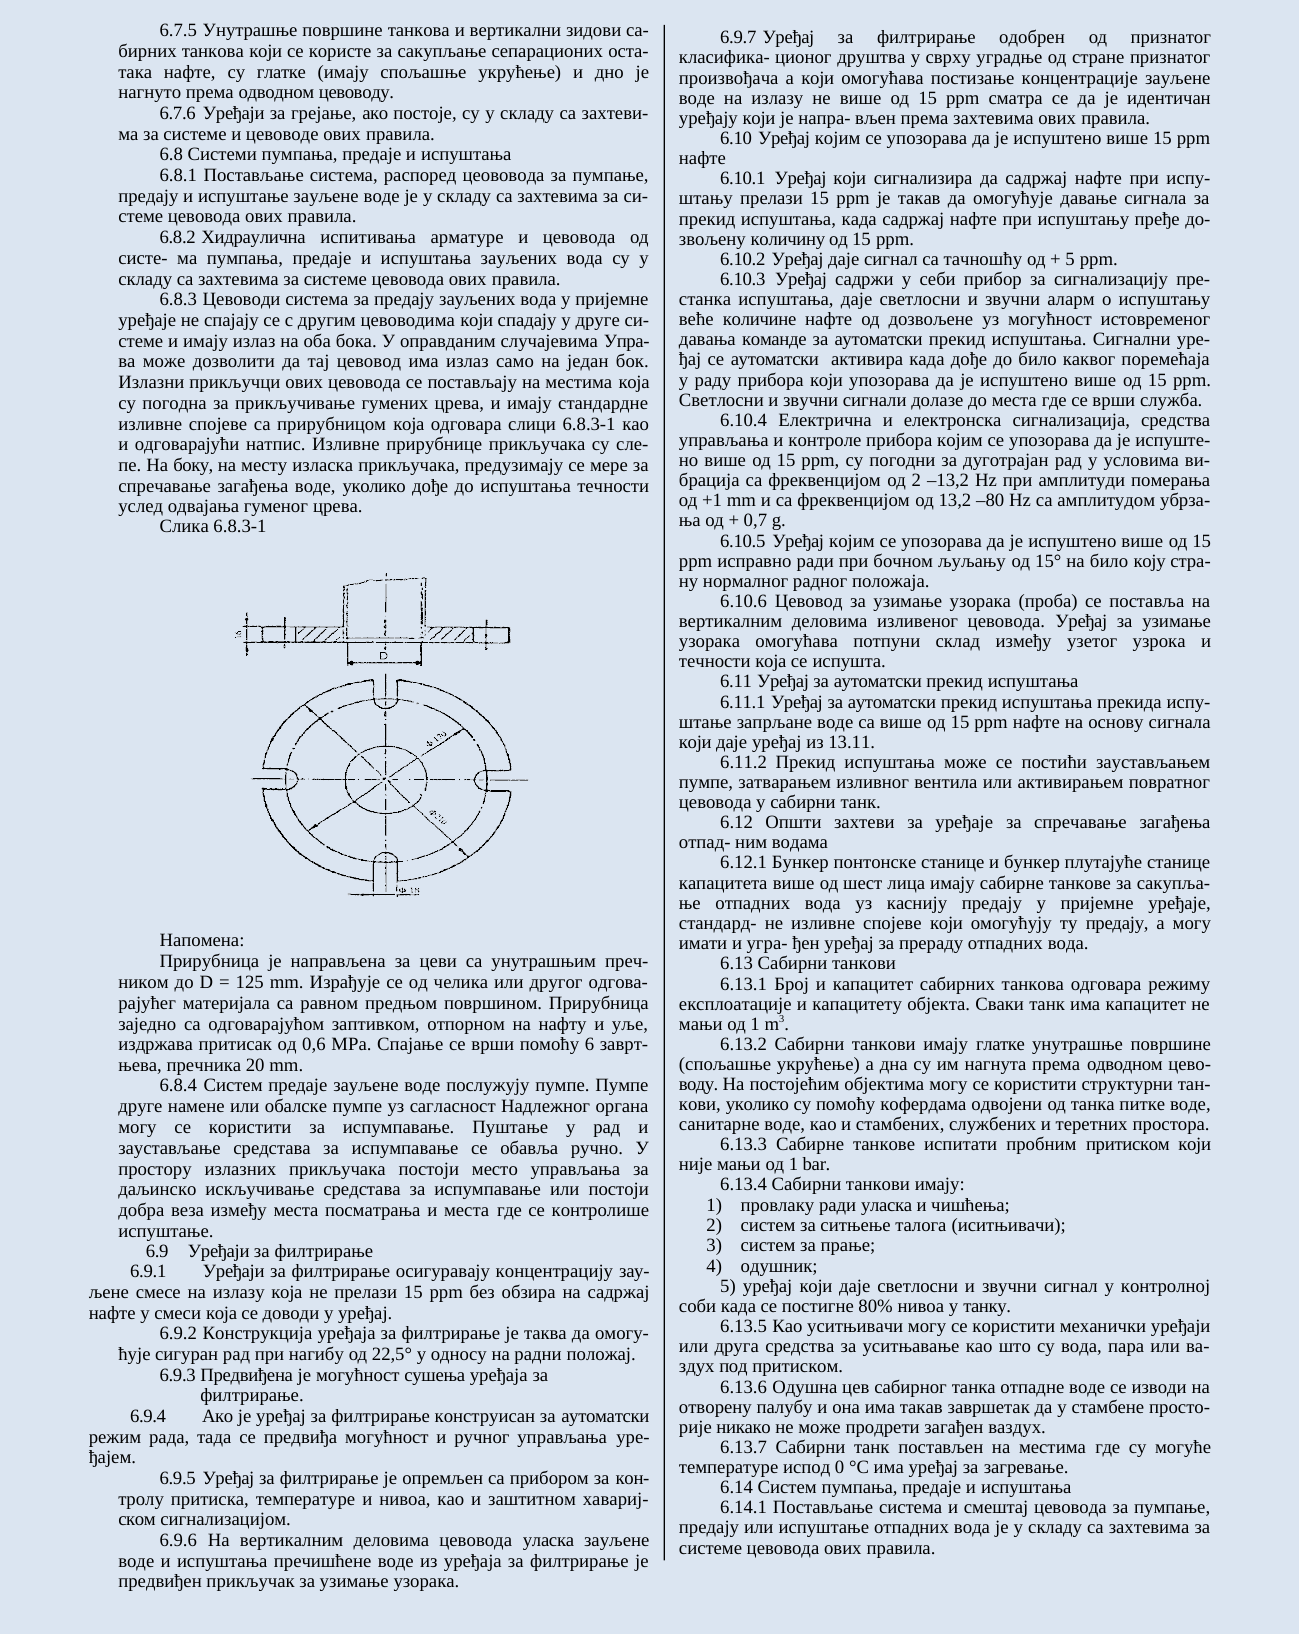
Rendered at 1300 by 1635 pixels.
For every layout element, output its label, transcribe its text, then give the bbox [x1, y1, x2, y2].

list На вертикалним деловима цевовода уласка зауљене воде и испуштања пречишћене воде из уређаја за филтрирање је предвиђен прикључак за узимање узорака. [118, 1530, 649, 1592]
list Уређаји за грејање, ако постоје, су у складу са захтеви- ма за системе и цевоводе ових правила. [118, 103, 649, 144]
list Сабирни танк постављен на местима где су могуће температуре испод 0 °C има уређај за загревање. [679, 1437, 1211, 1477]
list систем за прање; [665, 1236, 1222, 1256]
list Уређај за аутоматски прекид испуштања [720, 672, 1222, 692]
list Уређај садржи у себи прибор за сигнализацију пре- станка испуштања, даје светлосни и звучни аларм о испуштању веће количине нафте од дозвољене уз могућност истовременог давања команде за аутоматски прекид испуштања. Сигнални уре- ђај се аутоматски активира када дође до било каквог поремећаја у раду прибора који упозорава да је испуштено више од 15 ppm. Светлосни и звучни сигнали долазе до места где се врши служба. [679, 269, 1211, 410]
list Конструкција уређаја за филтрирање је таква да омогу- ћује сигуран рад при нагибу од 22,5° у односу на радни положај. [118, 1323, 649, 1365]
list Уређај за аутоматски прекид испуштања прекида испу- штање запрљане воде са више од 15 ppm нафте на основу сигнала који даје уређај из 13.11. [679, 692, 1211, 752]
list Уређај за филтрирање је опремљен са прибором за кон- тролу притиска, температуре и нивоа, као и заштитном хавариј- ском сигнализацијом. [118, 1468, 649, 1530]
list Сабирни танкови имају: [720, 1175, 1222, 1195]
list Сабирни танкови имају глатке унутрашње површине (спољашње укрућење) а дна су им нагнута према одводном цево- воду. На постојећим објектима могу се користити структурни тан- кови, уколико су помоћу кофердама одвојени од танка питке воде, санитарне воде, као и стамбених, службених и теретних простора. [679, 1034, 1211, 1134]
list Прекид испуштања може се постићи заустављањем пумпе, затварањем изливног вентила или активирањем повратног цевовода у сабирни танк. [679, 752, 1211, 813]
list Постављање система, распоред цеововода за пумпање, предају и испуштање зауљене воде је у складу са захтевима за си- стеме цевовода ових правила. [118, 165, 649, 227]
list Унутрашње површине танкова и вертикални зидови са- бирних танкова који се користе за сакупљање сепарационих оста- така нафте, су глатке (имају спољашње укрућење) и дно је нагнуто према одводном цевоводу. [118, 20, 649, 103]
list Цевоводи система за предају зауљених вода у пријемне уређаје не спајају се с другим цевоводима који спадају у друге си- стеме и имају излаз на оба бока. У оправданим случајевима Упра- ва може дозволити да тај цевовод има излаз само на један бок. Излазни прикључци ових цевовода се постављају на местима која су погодна за прикључивање гумених црева, и имају стандардне изливне спојеве са прирубницом која одговара слици 6.8.3-1 као и одговарајући натпис. Изливне прирубнице прикључака су сле- пе. На боку, на месту изласка прикључака, предузимају се мере за спречавање загађења воде, уколико дође до испуштања течности услед одвајања гуменог црева. [118, 289, 649, 517]
list Сабирне танкове испитати пробним притиском који није мањи од 1 bar. [679, 1135, 1211, 1175]
list Уређај којим се упозорава да је испуштено више од 15 ppm исправно ради при бочном љуљању од 15° на било коју стра- ну нормалног радног положаја. [679, 531, 1211, 591]
list Електрична и електронска сигнализација, средства управљања и контроле прибора којим се упозорава да је испуште- но више од 15 ppm, су погодни за дуготрајан рад у условима ви- брација са фреквенцијом од 2 –13,2 Hz при амплитуди померања од +1 mm и са фреквенцијом од 13,2 –80 Hz са амплитудом убрза- ња од + 0,7 g. [679, 410, 1211, 531]
list Уређај који сигнализира да садржај нафте при испу- штању прелази 15 ppm је такав да омогућује давање сигнала за прекид испуштања, када садржај нафте при испуштању пређе до- звољену количину од 15 ppm. [679, 169, 1211, 249]
text Слика 6.8.3-1 [159, 517, 649, 537]
text Прирубница је направљена за цеви са унутрашњим преч- ником до D = 125 mm. Израђује се од челика или другог одгова- рајућег материјала са равном предњом површином. Прирубница заједно са одговарајућом заптивком, отпорном на нафту и уље, издржава притисак од 0,6 MPa. Спајање се врши помоћу 6 заврт- њева, пречника 20 mm. [118, 951, 649, 1075]
list Ако је уређај за филтрирање конструисан за аутоматски режим рада, тада се предвиђа могућност и ручног управљања уре- ђајем. [88, 1406, 649, 1468]
list одушник; [665, 1256, 1222, 1276]
list уређај који даје светлосни и звучни сигнал у контролној соби када се постигне 80% нивоа у танку. [679, 1277, 1211, 1317]
list Уређаји за филтрирање [88, 1241, 649, 1261]
list Хидраулична испитивања арматуре и цевовода од систе- ма пумпања, предаје и испуштања зауљених вода су у складу са захтевима за системе цевовода ових правила. [118, 227, 649, 289]
list Као уситњивачи могу се користити механички уређаји или друга средства за уситњавање као што су вода, пара или ва- здух под притиском. [679, 1317, 1211, 1377]
list Уређаји за филтрирање осигуравају концентрацију зау- љене смесе на излазу која не прелази 15 ppm без обзира на садржај нафте у смеси која се доводи у уређај. [88, 1261, 649, 1323]
list провлаку ради уласка и чишћења; [665, 1195, 1222, 1215]
list Системи пумпања, предаје и испуштања [159, 144, 649, 165]
list Предвиђена је могућност сушења уређаја за филтрирање. [159, 1365, 649, 1406]
list Одушна цев сабирног танка отпадне воде се изводи на отворену палубу и она има такав завршетак да у стамбене просто- рије никако не може продрети загађен ваздух. [679, 1377, 1211, 1437]
list Сабирни танкови [720, 953, 1222, 973]
list Постављање система и смештај цевовода за пумпање, предају или испуштање отпадних вода је у складу са захтевима за системе цевовода ових правила. [679, 1498, 1211, 1558]
picture [234, 573, 530, 897]
list Уређај за филтрирање одобрен од признатог класифика- ционог друштва у сврху уградње од стране признатог произвођача а који омогућава постизање концентрације зауљене воде на излазу не више од 15 ppm сматра се да је идентичан уређају који је напра- вљен према захтевима ових правила. [679, 28, 1211, 128]
list Цевовод за узимање узорака (проба) се поставља на вертикалним деловима изливеног цевовода. Уређај за узимање узорака омогућава потпуни склад између узетог узрока и течности која се испушта. [679, 591, 1211, 672]
text Напомена: [159, 930, 649, 951]
text 6.12 Општи захтеви за уређаје за спречавање загађења отпад- ним водама [679, 813, 1211, 853]
list Уређај даје сигнал са тачношћу од + 5 ppm. [720, 249, 1222, 269]
list систем за ситњење талога (иситњивачи); [665, 1215, 1222, 1236]
text 6.12.1 Бункер понтонске станице и бункер плутајуће станице капацитета више од шест лица имају сабирне танкове за сакупља- ње отпадних вода уз каснију предају у пријемне уређаје, стандард- не изливне спојеве који омогућују ту предају, а могу имати и угра- ђен уређај за прераду отпадних вода. [679, 853, 1211, 953]
list Уређај којим се упозорава да је испуштено више 15 ppm нафте [679, 128, 1211, 169]
list Број и капацитет сабирних танкова одговара режиму експлоатације и капацитету објекта. Сваки танк има капацитет не мањи од 1 m3. [679, 974, 1211, 1034]
list Систем предаје зауљене воде послужују пумпе. Пумпе друге намене или обалске пумпе уз сагласност Надлежног органа могу се користити за испумпавање. Пуштање у рад и заустављање средстава за испумпавање се обавља ручно. У простору излазних прикључака постоји место управљања за даљинско искључивање средстава за испумпавање или постоји добра веза између места посматрања и места где се контролише испуштање. [118, 1075, 649, 1241]
list Систем пумпања, предаје и испуштања [720, 1477, 1222, 1497]
